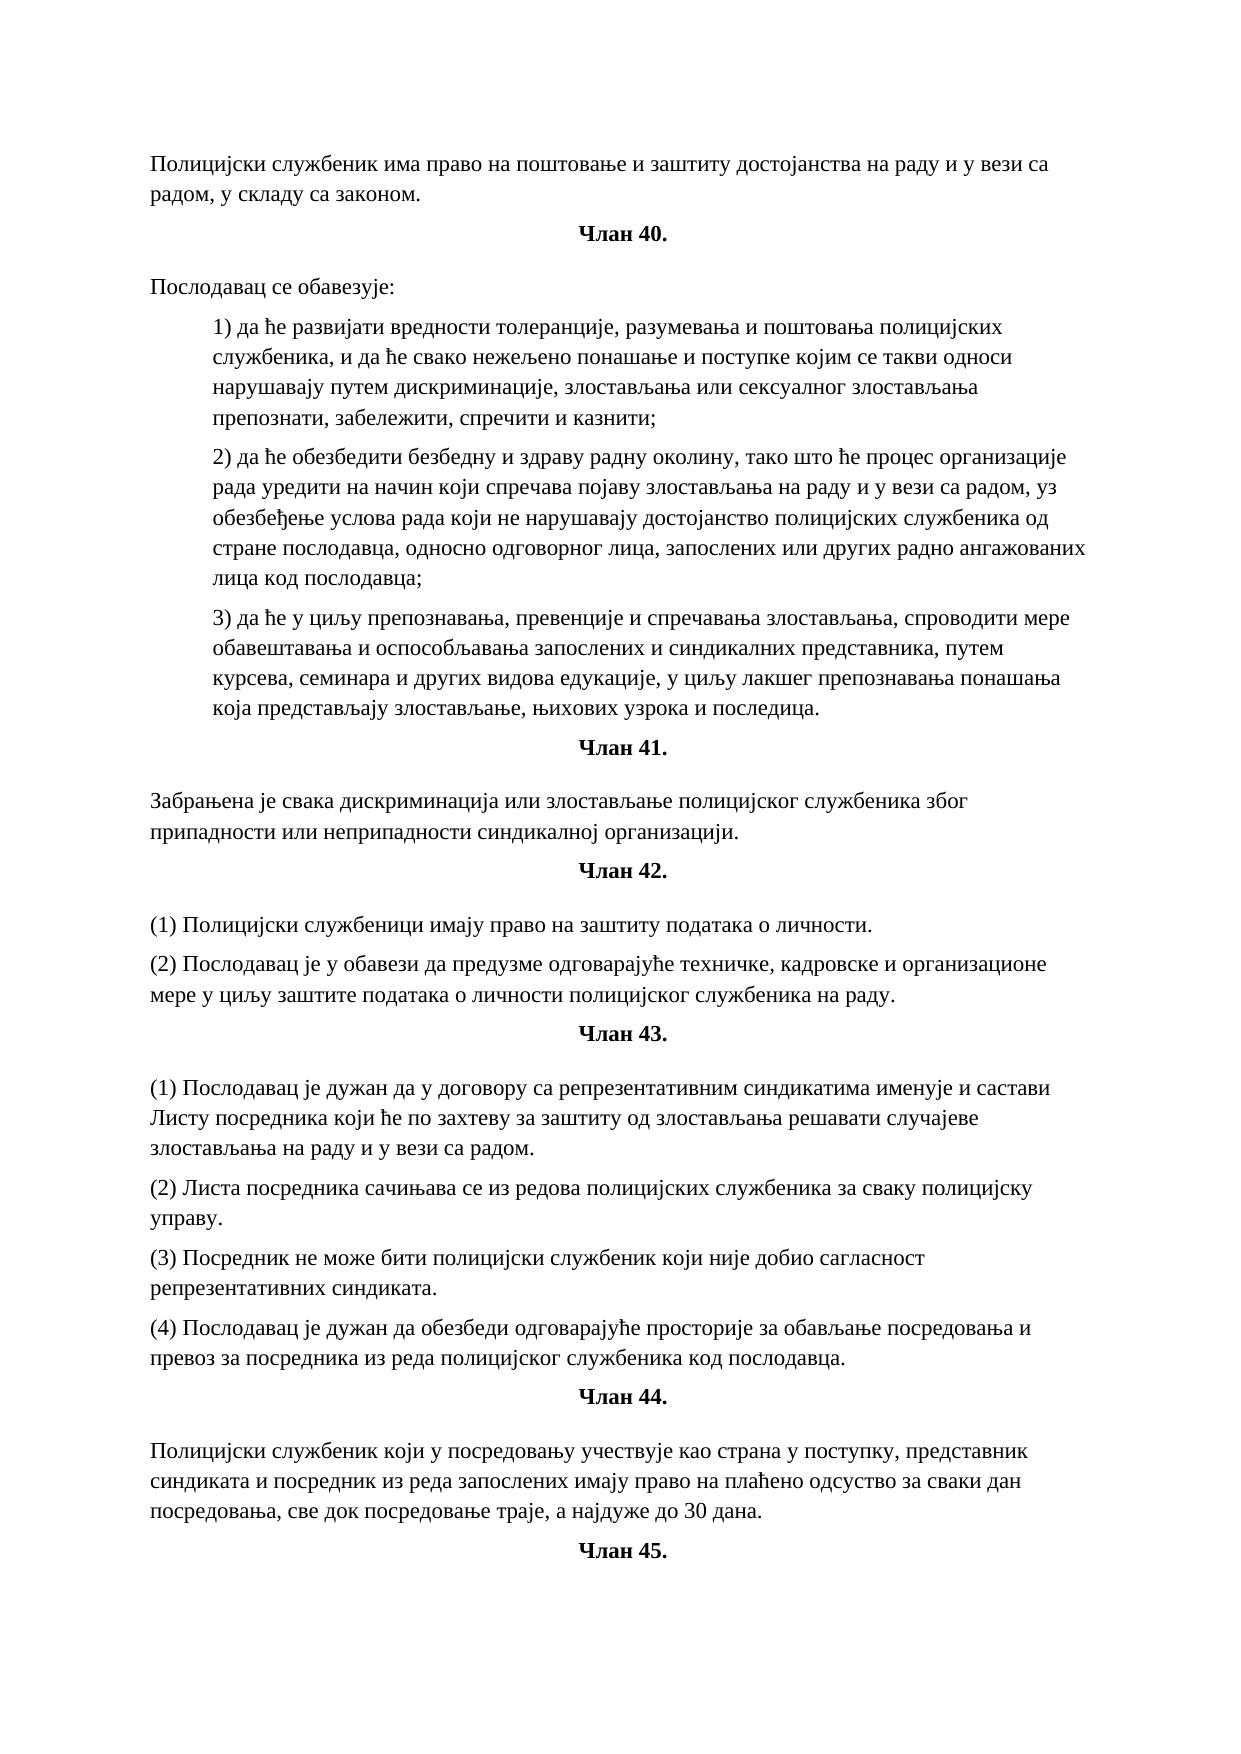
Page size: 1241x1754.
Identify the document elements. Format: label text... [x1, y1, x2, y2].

text 2) да ће обезбедити безбедну и здраву радну околину, тако што ће процес организације рада уредити на начин који спречава појаву злостављања на раду и у вези са радом, уз обезбеђење услова рада који не нарушавају достојанство полицијских службеника од стране послодавца, односно одговорног лица, запослених или других радно ангажованих лица код послодавца; [212, 443, 1090, 590]
text Члан 44. [150, 1383, 1090, 1410]
text Забрањена је свака дискриминација или злостављање полицијског службеника због припадности или неприпадности синдикалној организацији. [150, 787, 1090, 844]
text 3) да ће у циљу препознавања, превенције и спречавања злостављања, спроводити мере обавештавања и оспособљавања запослених и синдикалних представника, путем курсева, семинара и других видова едукације, у циљу лакшег препознавања понашања која представљају злостављање, њихових узрока и последица. [212, 604, 1090, 721]
text (1) Послодавац је дужан да у договору са репрезентативним синдикатима именује и састави Листу посредника који ће по захтеву за заштиту од злостављања решавати случајеве злостављања на раду и у вези са радом. [150, 1074, 1090, 1161]
text 1) да ће развијати вредности толеранције, разумевања и поштовања полицијских службеника, и да ће свако нежељено понашање и поступке којим се такви односи нарушавају путем дискриминације, злостављања или сексуалног злостављања препознати, забележити, спречити и казнити; [212, 313, 1090, 430]
text (3) Посредник не може бити полицијски службеник који није добио сагласност репрезентативних синдиката. [150, 1244, 1090, 1300]
text (2) Послодавац је у обавези да предузме одговарајуће техничке, кадровске и организационе мере у циљу заштите података о личности полицијског службеника на раду. [150, 951, 1090, 1007]
text Члан 40. [150, 220, 1090, 246]
text Члан 42. [150, 857, 1090, 884]
text Полицијски службеник који у посредовању учествује као страна у поступку, представник синдиката и посредник из реда запослених имају право на плаћено одсуство за сваки дан посредовања, све док посредовање траје, а најдуже до 30 дана. [150, 1437, 1090, 1524]
text Члан 41. [150, 734, 1090, 760]
text Члан 45. [150, 1537, 1090, 1563]
text Члан 43. [150, 1020, 1090, 1047]
text Полицијски службеник има право на поштовање и заштиту достојанства на раду и у вези са радом, у складу са законом. [150, 150, 1090, 207]
text Послодавац се обавезује: [150, 273, 1090, 300]
text (2) Листа посредника сачињава се из редова полицијских службеника за сваку полицијску управу. [150, 1174, 1090, 1231]
text (1) Полицијски службеници имају право на заштиту података о личности. [150, 911, 1090, 937]
text (4) Послодавац је дужан да обезбеди одговарајуће просторије за обављање посредовања и превоз за посредника из реда полицијског службеника код послодавца. [150, 1313, 1090, 1370]
